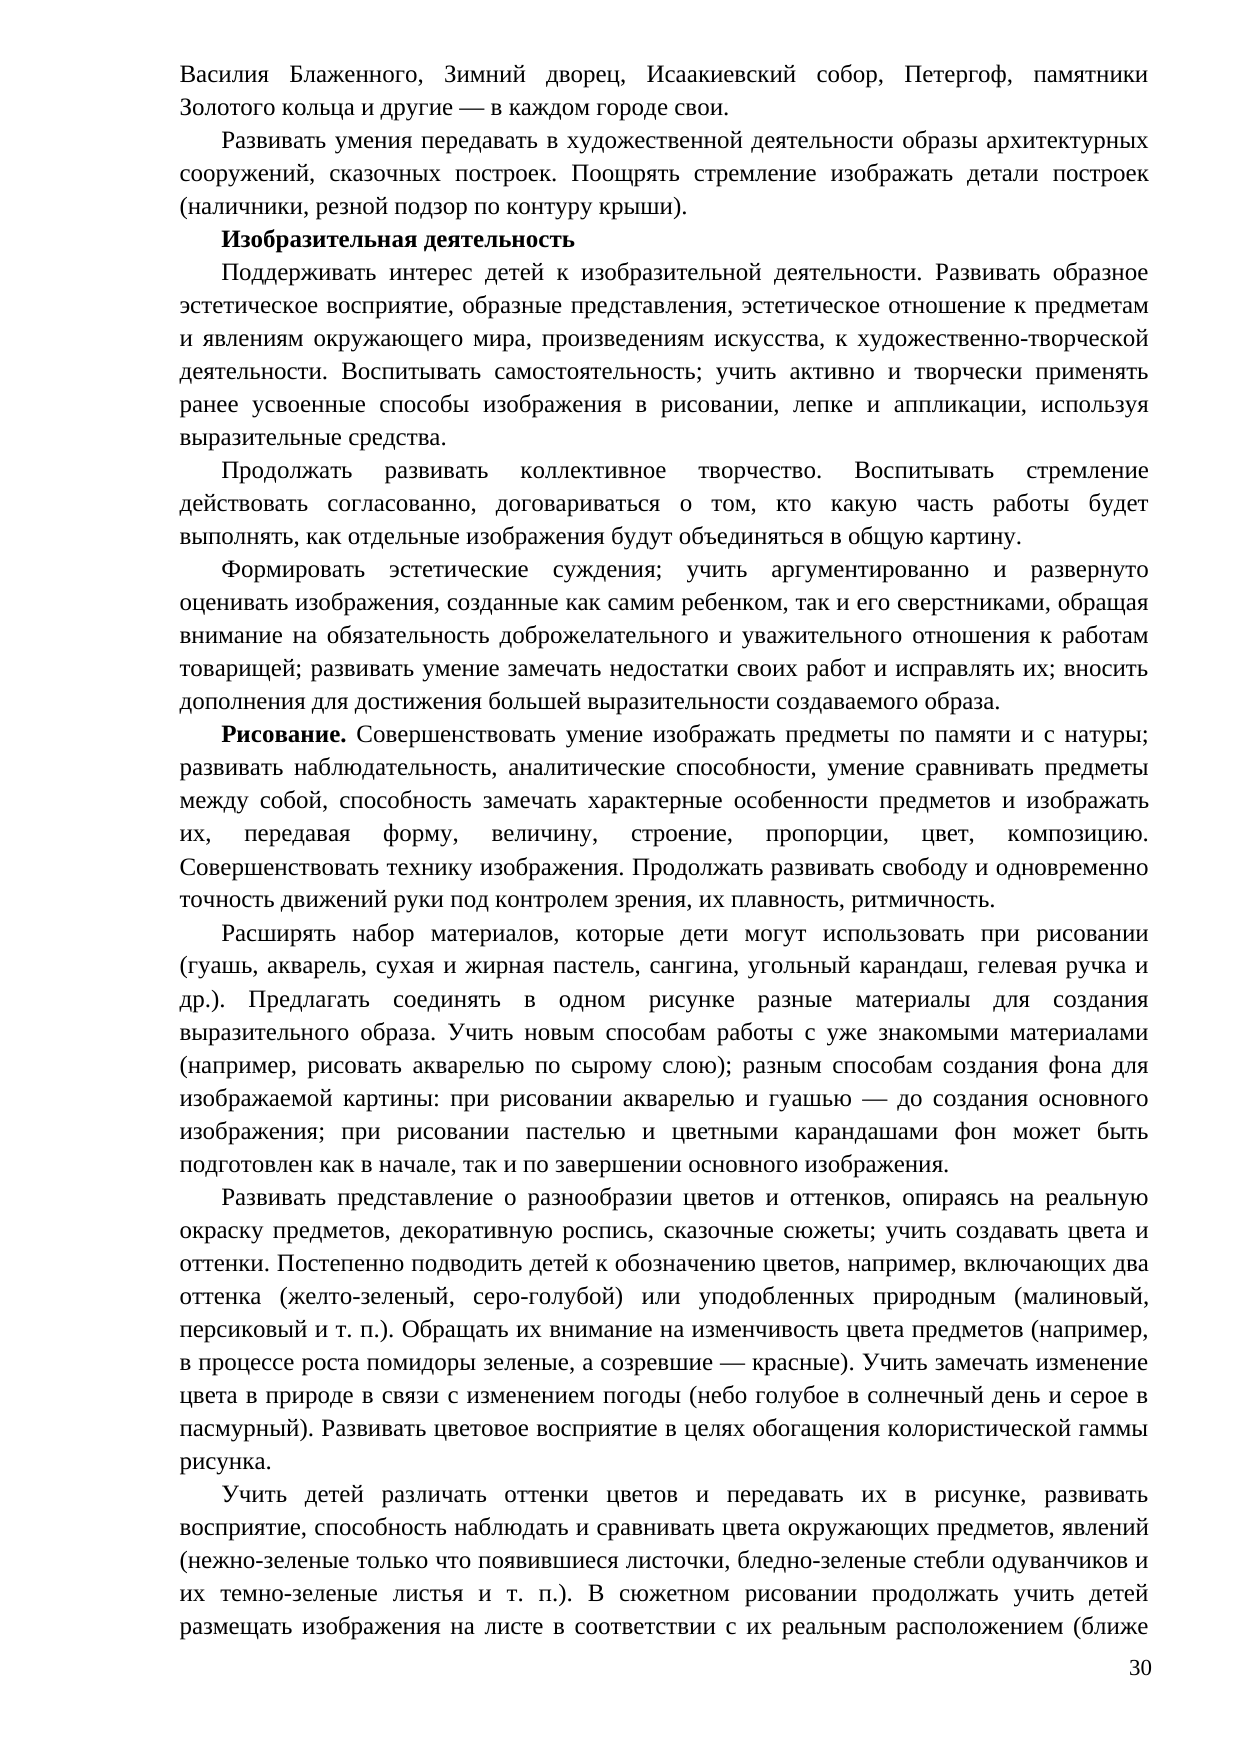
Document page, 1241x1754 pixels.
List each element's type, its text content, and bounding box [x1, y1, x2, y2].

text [179, 59, 1149, 121]
text Поддерживать интерес детей к изобразительной деятельности. Развивать образное эстетическое восприятие, образные представления, эстетическое отношение к предметам и явлениям окружающего мира, произведениям искусства, к художественно-творческой деятельности. Воспитывать самостоятельность; учить активно и творчески применять ранее усвоенные способы изображения в рисовании, лепке и аппликации, используя выразительные средства. [179, 257, 1149, 451]
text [179, 1479, 1149, 1640]
text Расширять набор материалов, которые дети могут использовать при рисовании (гуашь, акварель, сухая и жирная пастель, сангина, угольный карандаш, гелевая ручка и др.). Предлагать соединять в одном рисунке разные материалы для создания выразительного образа. Учить новым способам работы с уже знакомыми материалами (например, рисовать акварелью по сырому слою); разным способам создания фона для изображаемой картины: при рисовании акварелью и гуашью — до создания основного изображения; при рисовании пастелью и цветными карандашами фон может быть подготовлен как в начале, так и по завершении основного изображения. [179, 918, 1149, 1177]
text Продолжать развивать коллективное творчество. Воспитывать стремление действовать согласованно, договариваться о том, кто какую часть работы будет выполнять, как отдельные изображения будут объединяться в общую картину. [179, 455, 1149, 550]
text Рисование. Совершенствовать умение изображать предметы по памяти и с натуры; развивать наблюдательность, аналитические способности, умение сравнивать предметы между собой, способность замечать характерные особенности предметов и изображать их, передавая форму, величину, строение, пропорции, цвет, композицию. Совершенствовать технику изображения. Продолжать развивать свободу и одновременно точность движений руки под контролем зрения, их плавность, ритмичность. [179, 719, 1149, 913]
text Развивать представление о разнообразии цветов и оттенков, опираясь на реальную окраску предметов, декоративную роспись, сказочные сюжеты; учить создавать цвета и оттенки. Постепенно подводить детей к обозначению цветов, например, включающих два оттенка (желто-зеленый, серо-голубой) или уподобленных природным (малиновый, персиковый и т. п.). Обращать их внимание на изменчивость цвета предметов (например, в процессе роста помидоры зеленые, а созревшие — красные). Учить замечать изменение цвета в природе в связи с изменением погоды (небо голубое в солнечный день и серое в пасмурный). Развивать цветовое восприятие в целях обогащения колористической гаммы рисунка. [179, 1182, 1149, 1475]
text Формировать эстетические суждения; учить аргументированно и развернуто оценивать изображения, созданные как самим ребенком, так и его сверстниками, обращая внимание на обязательность доброжелательного и уважительного отношения к работам товарищей; развивать умение замечать недостатки своих работ и исправлять их; вносить дополнения для достижения большей выразительности создаваемого образа. [179, 554, 1149, 715]
text Развивать умения передавать в художественной деятельности образы архитектурных сооружений, сказочных построек. Поощрять стремление изображать детали построек (наличники, резной подзор по контуру крыши). [179, 125, 1149, 220]
text Изобразительная деятельность [179, 224, 1149, 253]
